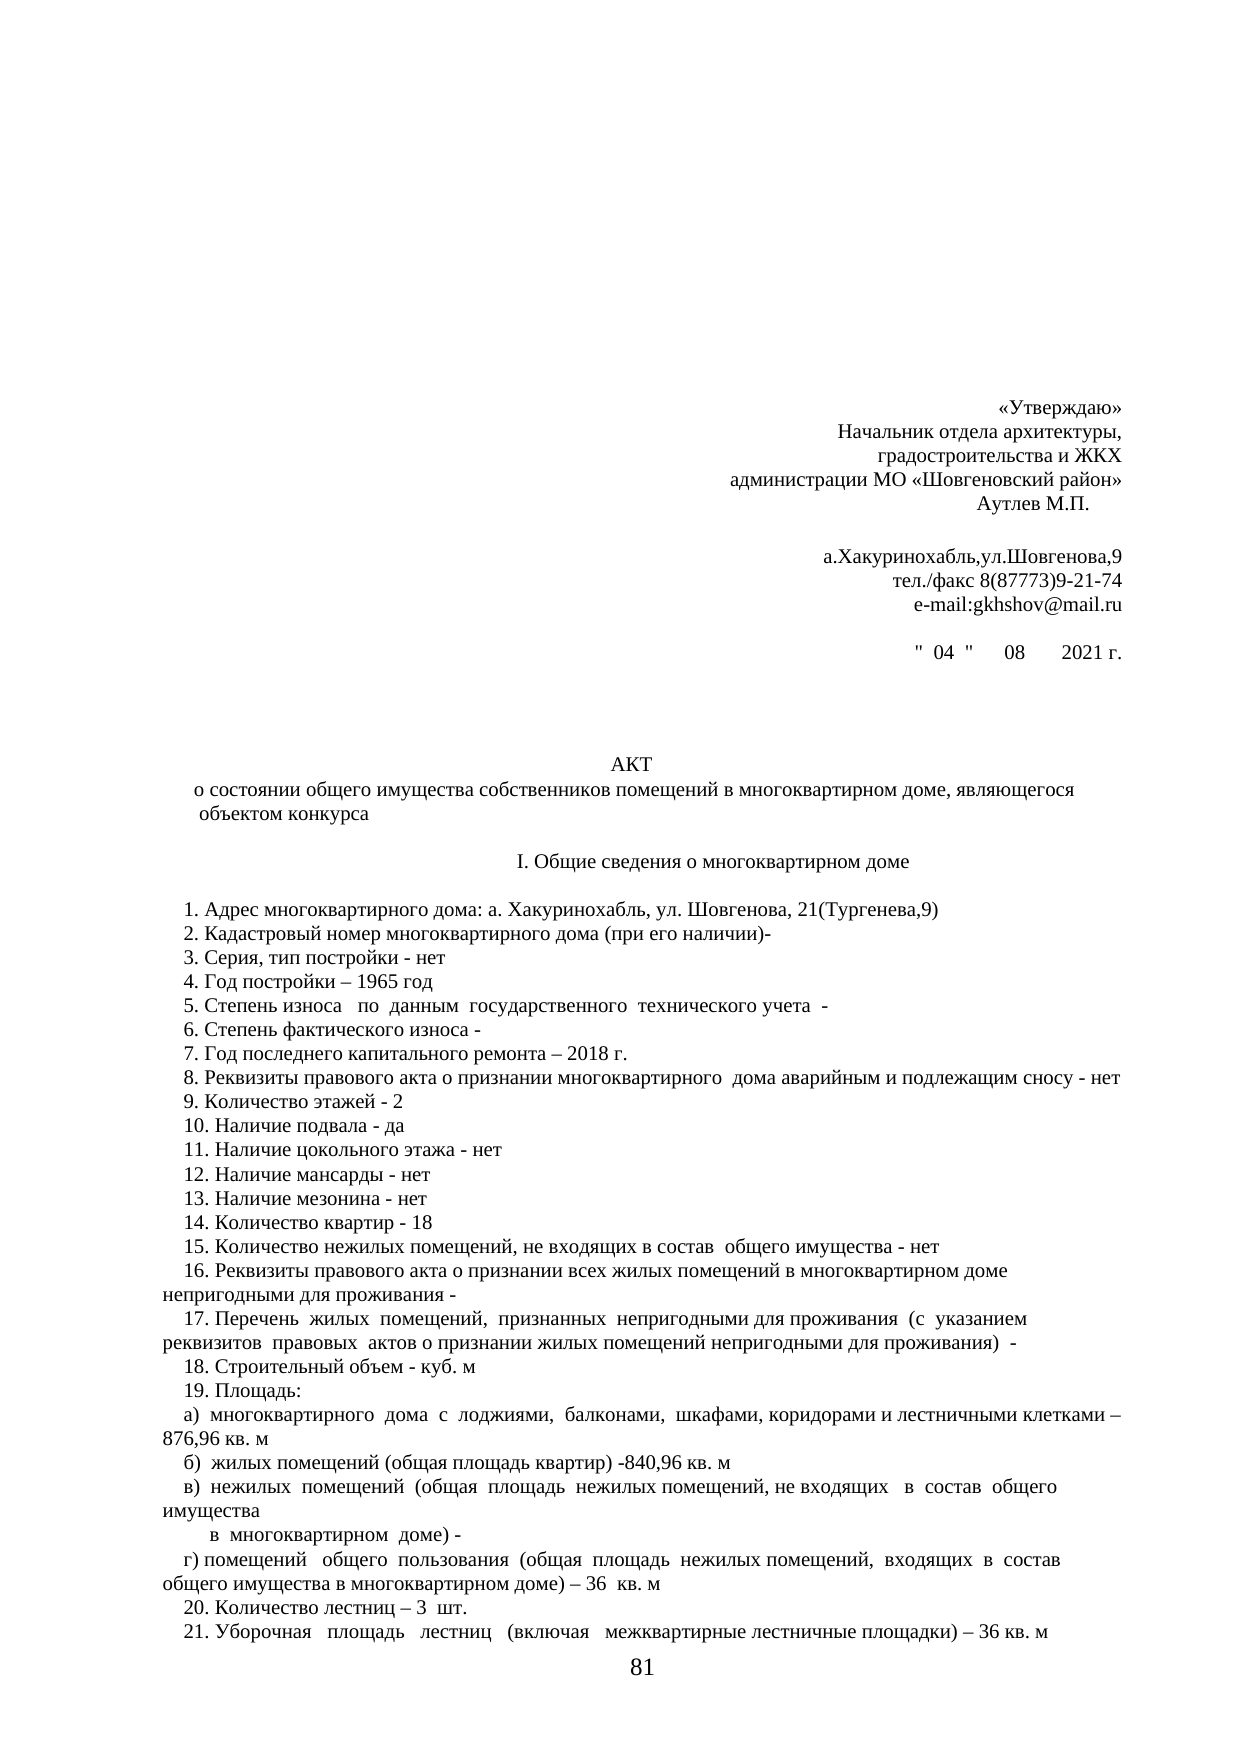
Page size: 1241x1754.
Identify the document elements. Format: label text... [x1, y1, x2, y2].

text 14. Количество квартир - 18 [162, 1209, 1122, 1234]
text б) жилых помещений (общая площадь квартир) -840,96 кв. м [162, 1450, 1122, 1474]
text 8. Реквизиты правового акта о признании многоквартирного дома аварийным и подлежащим сносу - нет [162, 1065, 1122, 1089]
text 7. Год последнего капитального ремонта – 2018 г. [162, 1041, 1122, 1065]
text 6. Степень фактического износа - [162, 1017, 1122, 1041]
text " 04 " 08 2021 г. [162, 640, 1122, 664]
text 21. Уборочная площадь лестниц (включая межквартирные лестничные площадки) – 36 кв. м [162, 1619, 1122, 1643]
text 9. Количество этажей - 2 [162, 1089, 1122, 1113]
text 10. Наличие подвала - да [162, 1113, 1122, 1137]
text тел./факс 8(87773)9-21-74 [162, 568, 1122, 592]
text 11. Наличие цокольного этажа - нет [162, 1137, 1122, 1161]
text 5. Степень износа по данным государственного технического учета - [162, 993, 1122, 1017]
text в многоквартирном доме) - [162, 1522, 1122, 1546]
text «Утверждаю» Начальник отдела архитектуры, [531, 395, 1122, 443]
text а) многоквартирного дома с лоджиями, балконами, шкафами, коридорами и лестничными клетками – 876,96 кв. м [162, 1402, 1122, 1450]
text 16. Реквизиты правового акта о признании всех жилых помещений в многоквартирном доме непригодными для проживания - [162, 1258, 1122, 1306]
text I. Общие сведения о многоквартирном доме [162, 849, 1122, 873]
text в) нежилых помещений (общая площадь нежилых помещений, не входящих в состав общего имущества [162, 1474, 1122, 1522]
text 3. Серия, тип постройки - нет [162, 945, 1122, 969]
text г) помещений общего пользования (общая площадь нежилых помещений, входящих в состав общего имущества в многоквартирном доме) – 36 кв. м [162, 1546, 1122, 1594]
text e-mail:gkhshov@mail.ru [162, 592, 1122, 616]
text 18. Строительный объем - куб. м [162, 1354, 1122, 1378]
text 15. Количество нежилых помещений, не входящих в состав общего имущества - нет [162, 1234, 1122, 1258]
text 4. Год постройки – 1965 год [162, 969, 1122, 993]
text объектом конкурса [162, 801, 1122, 824]
text 2. Кадастровый номер многоквартирного дома (при его наличии)- [162, 921, 1122, 945]
text 20. Количество лестниц – 3 шт. [162, 1594, 1122, 1619]
text 19. Площадь: [162, 1378, 1122, 1402]
text 12. Наличие мансарды - нет [162, 1161, 1122, 1186]
text Аутлев М.П. [162, 491, 1122, 515]
text а.Хакуринохабль,ул.Шовгенова,9 [162, 544, 1122, 568]
text градостроительства и ЖКХ [531, 443, 1122, 467]
text 1. Адрес многоквартирного дома: а. Хакуринохабль, ул. Шовгенова, 21(Тургенева,9) [162, 897, 1122, 921]
text АКТ [162, 752, 1122, 776]
text о состоянии общего имущества собственников помещений в многоквартирном доме, являющегося [162, 776, 1122, 801]
text администрации МО «Шовгеновский район» [531, 467, 1122, 491]
text 13. Наличие мезонина - нет [162, 1186, 1122, 1209]
text 17. Перечень жилых помещений, признанных непригодными для проживания (с указанием реквизитов правовых актов о признании жилых помещений непригодными для проживания) - [162, 1306, 1122, 1354]
